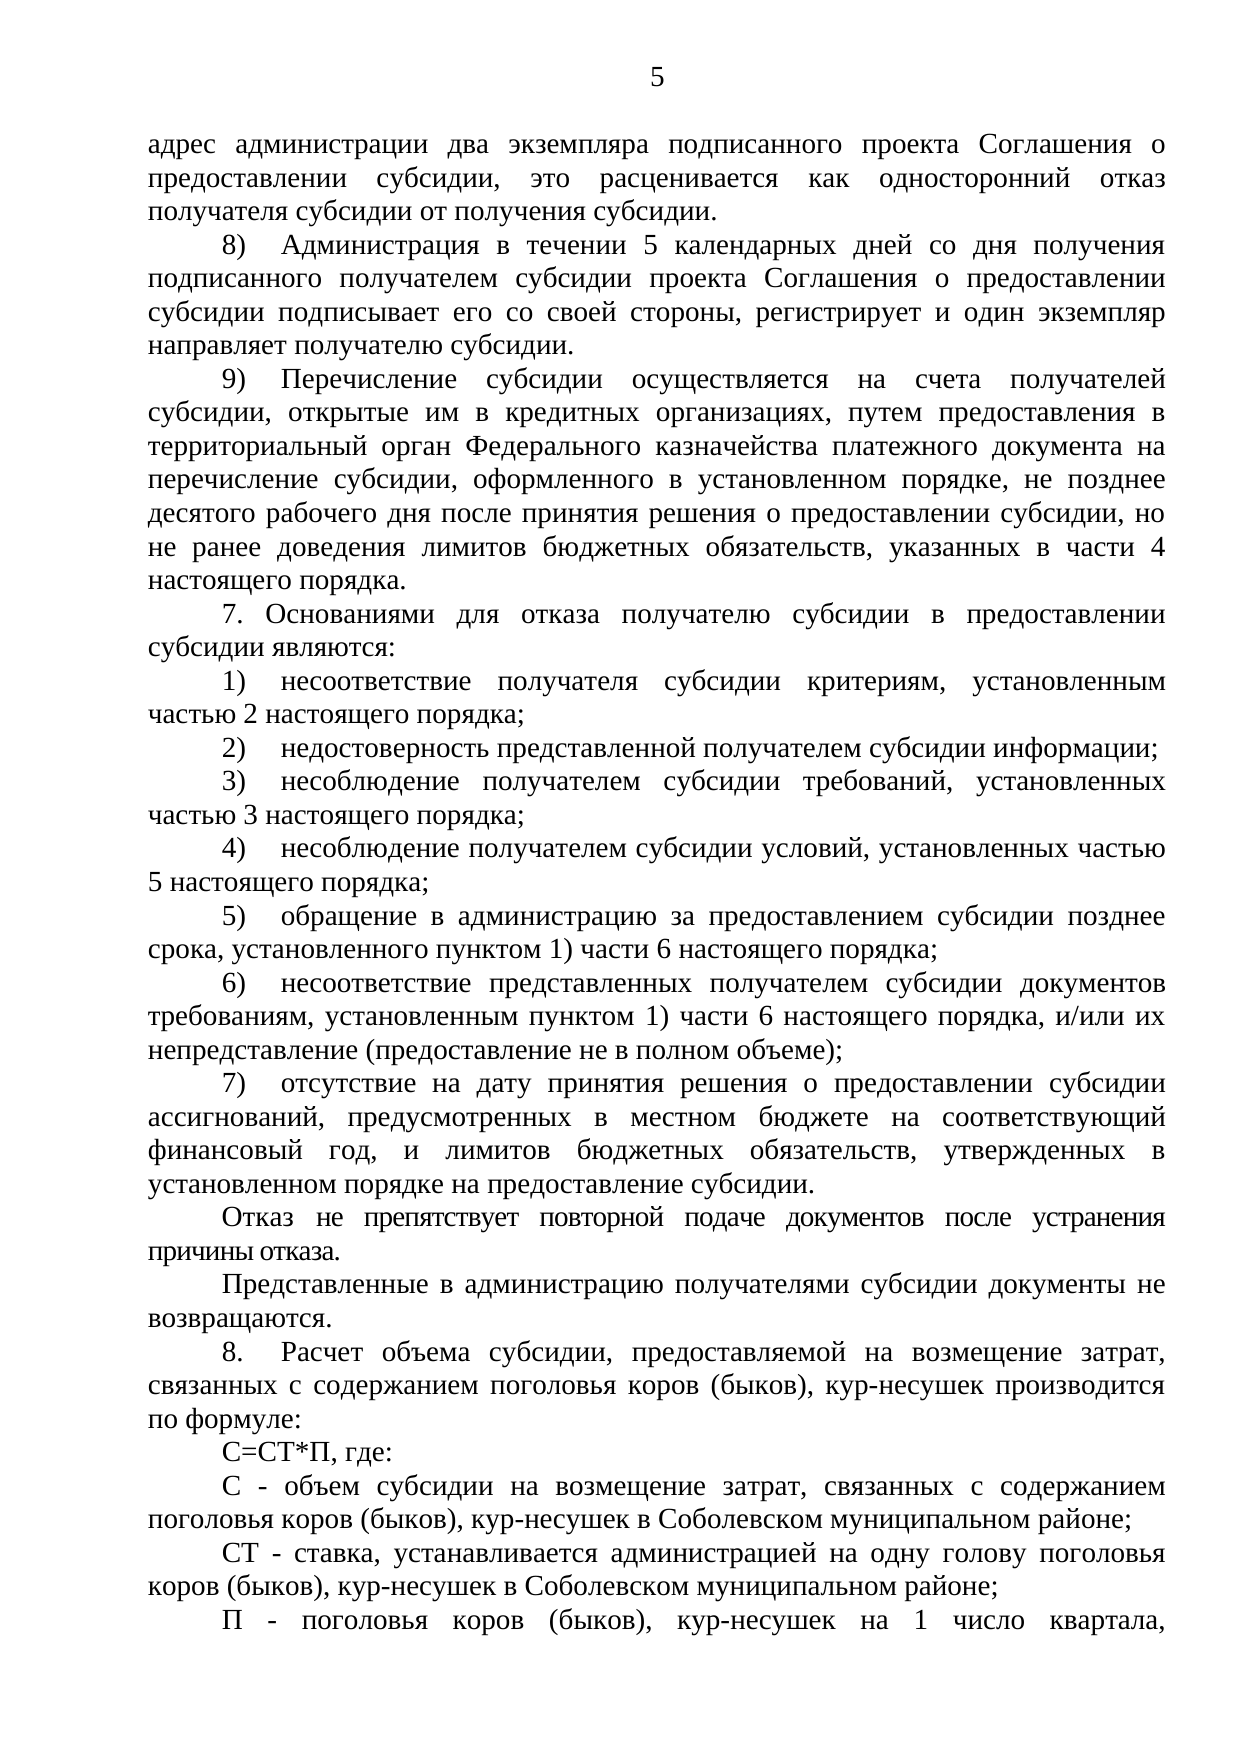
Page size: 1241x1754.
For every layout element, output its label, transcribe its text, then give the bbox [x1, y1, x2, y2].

text 7) отсутствие на дату принятия решения о предоставлении субсидии ассигнований, предусмотренных в местном бюджете на соответствующий финансовый год, и лимитов бюджетных обязательств, утвержденных в установленном порядке на предоставление субсидии. [148, 1065, 1167, 1199]
text 8. Расчет объема субсидии, предоставляемой на возмещение затрат, связанных с содержанием поголовья коров (быков), кур-несушек производится по формуле: [148, 1334, 1167, 1434]
text 4) несоблюдение получателем субсидии условий, установленных частью 5 настоящего порядка; [148, 831, 1167, 898]
text СТ - ставка, устанавливается администрацией на одну голову поголовья коров (быков), кур-несушек в Соболевском муниципальном районе; [148, 1535, 1167, 1602]
text 3) несоблюдение получателем субсидии требований, установленных частью 3 настоящего порядка; [148, 763, 1167, 831]
text 8) Администрация в течении 5 календарных дней со дня получения подписанного получателем субсидии проекта Соглашения о предоставлении субсидии подписывает его со своей стороны, регистрирует и один экземпляр направляет получателю субсидии. [148, 227, 1167, 361]
text С - объем субсидии на возмещение затрат, связанных с содержанием поголовья коров (быков), кур-несушек в Соболевском муниципальном районе; [148, 1468, 1167, 1535]
text Представленные в администрацию получателями субсидии документы не возвращаются. [148, 1267, 1167, 1334]
text 9) Перечисление субсидии осуществляется на счета получателей субсидии, открытые им в кредитных организациях, путем предоставления в территориальный орган Федерального казначейства платежного документа на перечисление субсидии, оформленного в установленном порядке, не позднее десятого рабочего дня после принятия решения о предоставлении субсидии, но не ранее доведения лимитов бюджетных обязательств, указанных в части 4 настоящего порядка. [148, 361, 1167, 596]
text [148, 126, 1167, 227]
text 1) несоответствие получателя субсидии критериям, установленным частью 2 настоящего порядка; [148, 663, 1167, 730]
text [148, 1602, 1167, 1636]
text Отказ не препятствует повторной подаче документов после устранения причины отказа. [148, 1199, 1167, 1267]
text С=СТ*П, где: [148, 1434, 1167, 1468]
text 7. Основаниями для отказа получателю субсидии в предоставлении субсидии являются: [148, 596, 1167, 663]
text 5) обращение в администрацию за предоставлением субсидии позднее срока, установленного пунктом 1) части 6 настоящего порядка; [148, 898, 1167, 965]
text 6) несоответствие представленных получателем субсидии документов требованиям, установленным пунктом 1) части 6 настоящего порядка, и/или их непредставление (предоставление не в полном объеме); [148, 965, 1167, 1065]
text 2) недостоверность представленной получателем субсидии информации; [148, 730, 1167, 763]
